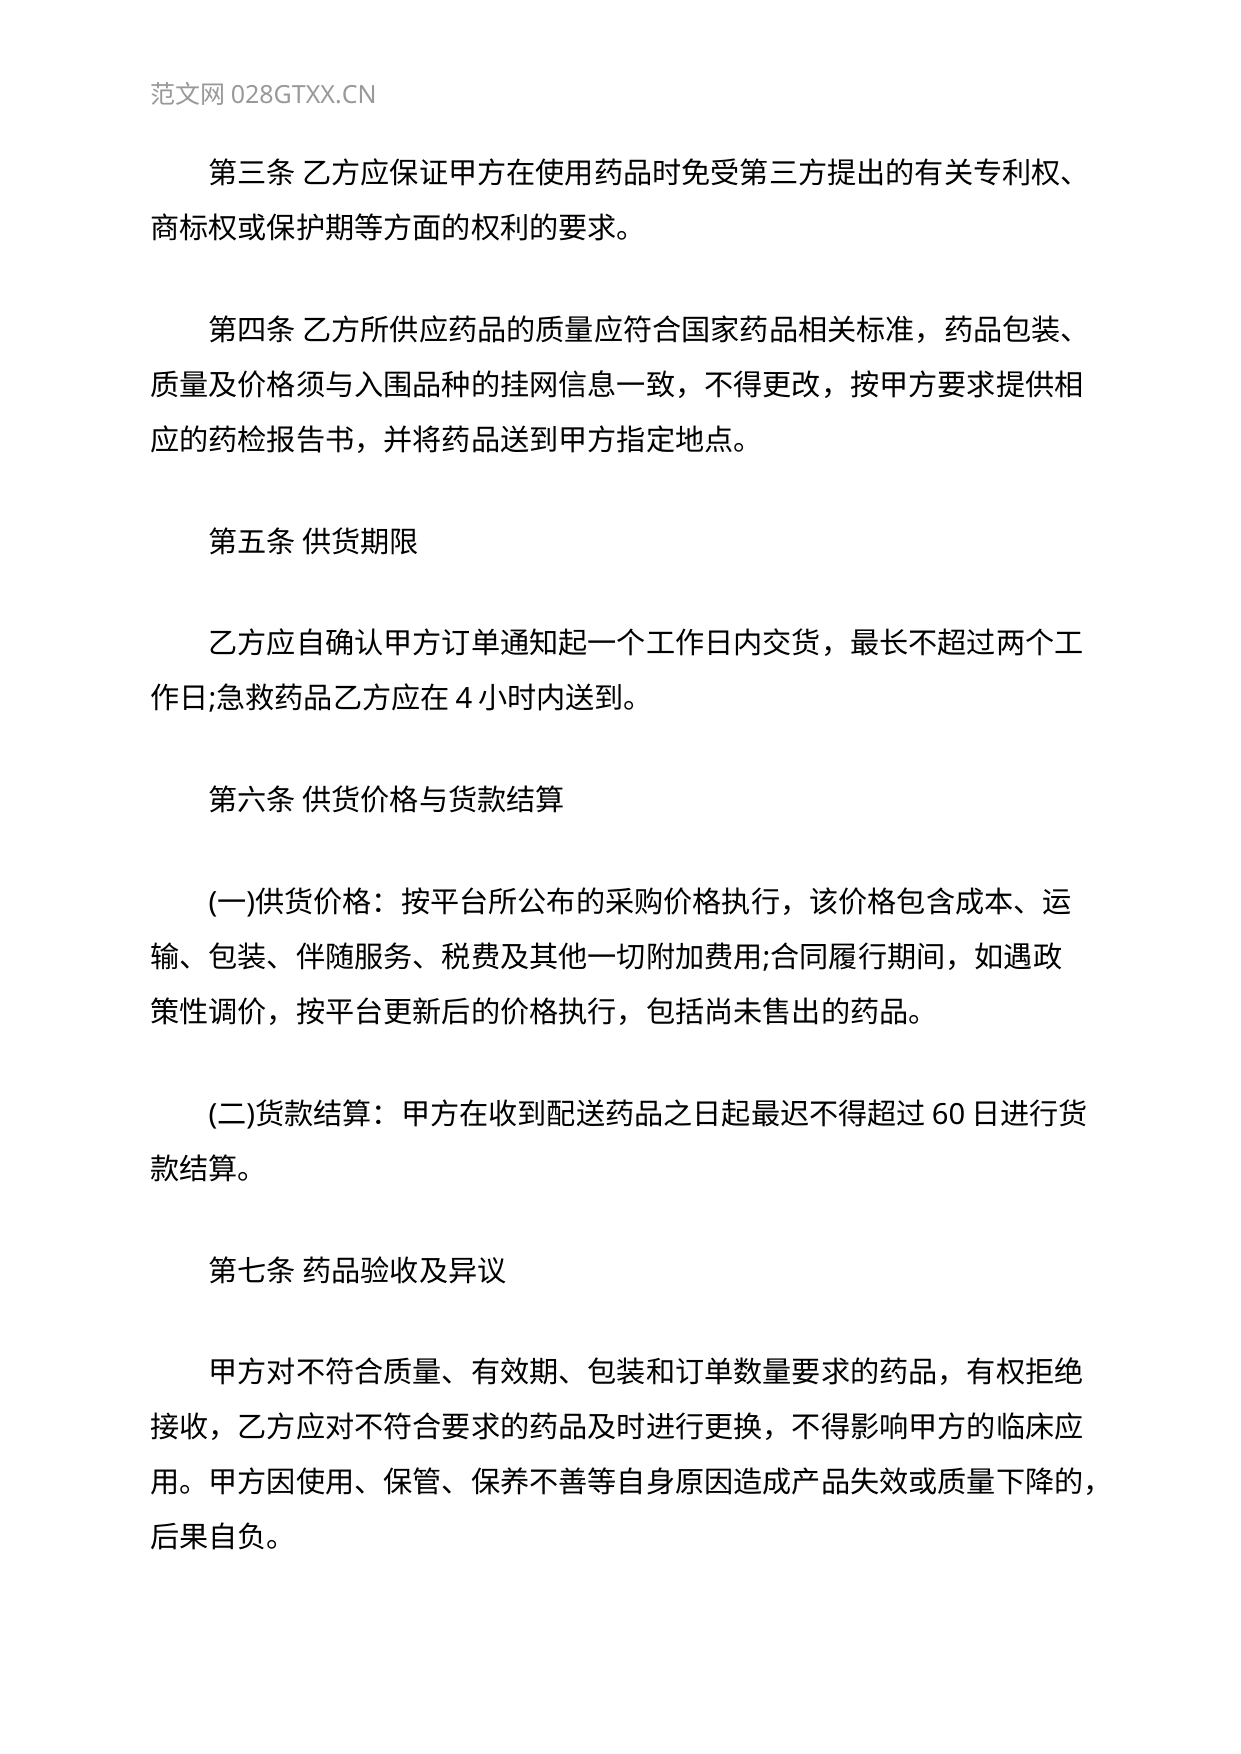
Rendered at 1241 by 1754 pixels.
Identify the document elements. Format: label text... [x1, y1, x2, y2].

text 甲方对不符合质量、有效期、包装和订单数量要求的药品，有权拒绝接收，乙方应对不符合要求的药品及时进行更换，不得影响甲方的临床应用。甲方因使用、保管、保养不善等自身原因造成产品失效或质量下降的，后果自负。 [150, 1349, 1090, 1556]
text (一)供货价格：按平台所公布的采购价格执行，该价格包含成本、运输、包装、伴随服务、税费及其他一切附加费用;合同履行期间，如遇政策性调价，按平台更新后的价格执行，包括尚未售出的药品。 [150, 879, 1090, 1031]
text 第七条 药品验收及异议 [150, 1247, 1090, 1289]
text 第五条 供货期限 [150, 518, 1090, 561]
text (二)货款结算：甲方在收到配送药品之日起最迟不得超过60日进行货款结算。 [150, 1090, 1090, 1188]
text 第六条 供货价格与货款结算 [150, 777, 1090, 819]
text 乙方应自确认甲方订单通知起一个工作日内交货，最长不超过两个工作日;急救药品乙方应在4小时内送到。 [150, 620, 1090, 717]
text 第三条 乙方应保证甲方在使用药品时免受第三方提出的有关专利权、商标权或保护期等方面的权利的要求。 [150, 150, 1090, 247]
text 第四条 乙方所供应药品的质量应符合国家药品相关标准，药品包装、质量及价格须与入围品种的挂网信息一致，不得更改，按甲方要求提供相应的药检报告书，并将药品送到甲方指定地点。 [150, 307, 1090, 459]
